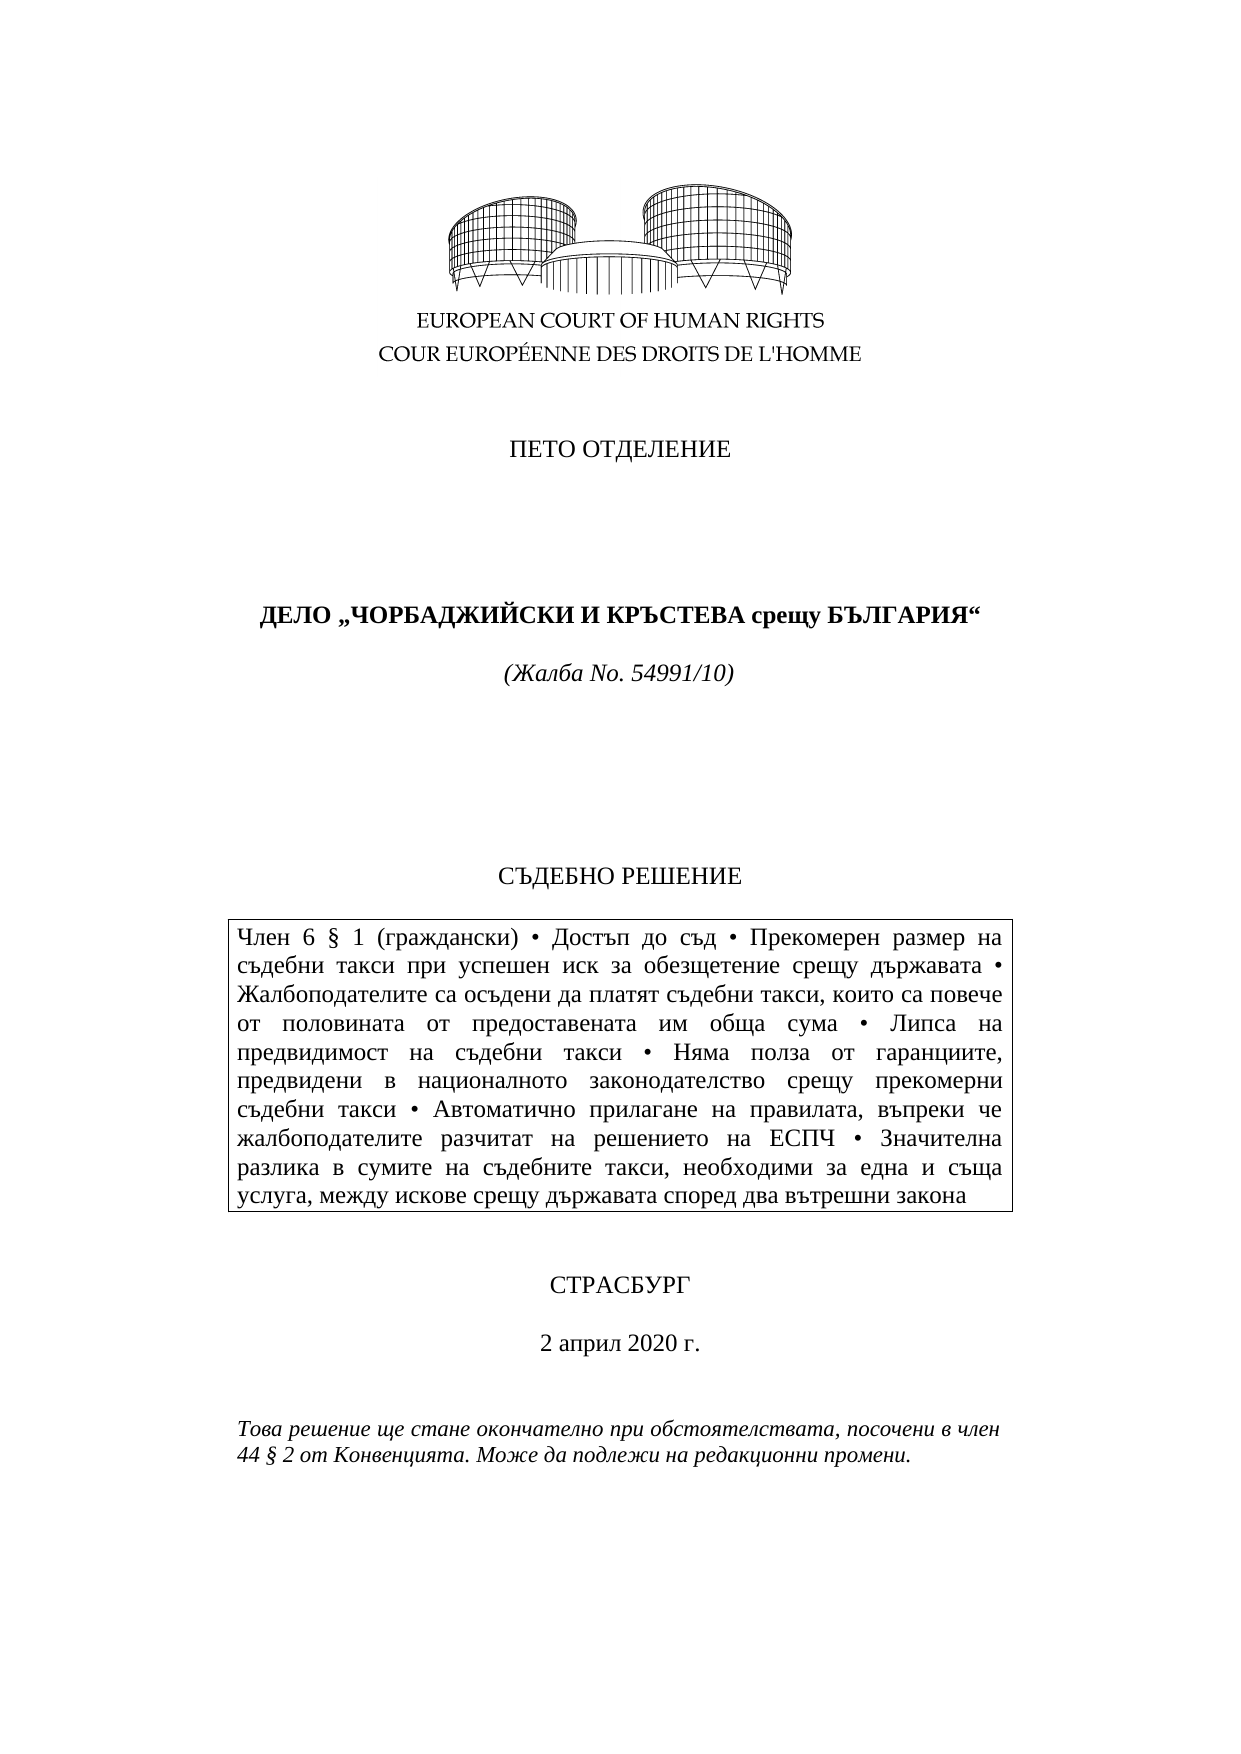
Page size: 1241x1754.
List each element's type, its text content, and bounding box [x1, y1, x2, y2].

text СЪДЕБНО РЕШЕНИЕ [237, 861, 1003, 889]
text ПЕТО ОТДЕЛЕНИЕ [237, 434, 1003, 463]
picture [377, 177, 863, 377]
title ДЕЛО „ЧОРБАДЖИЙСКИ И КРЪСТЕВА срещу БЪЛГАРИЯ“ [237, 600, 1003, 629]
text Член 6 § 1 (граждански) • Достъп до съд • Прекомерен размер на съдебни такси при успешен иск за обезщетение срещу държавата • Жалбоподателите са осъдени да платят съдебни такси, които са повече от половината от предоставената им обща сума • Липса на предвидимост на съдебни такси • Няма полза от гаранциите, предвидени в националното законодателство срещу прекомерни съдебни такси • Автоматично прилагане на правилата, въпреки че жалбоподателите разчитат на решението на ЕСПЧ • Значителна разлика в сумите на съдебните такси, необходими за една и съща услуга, между искове срещу държавата според два вътрешни закона [229, 920, 1012, 1211]
text 2 април 2020 г. [237, 1328, 1003, 1357]
text Това решение ще стане окончателно при обстоятелствата, посочени в член 44 § 2 от Конвенцията. Може да подлежи на редакционни промени. [237, 1415, 1003, 1468]
title (Жалба No. 54991/10) [237, 658, 1003, 687]
text СТРАСБУРГ [237, 1270, 1003, 1299]
